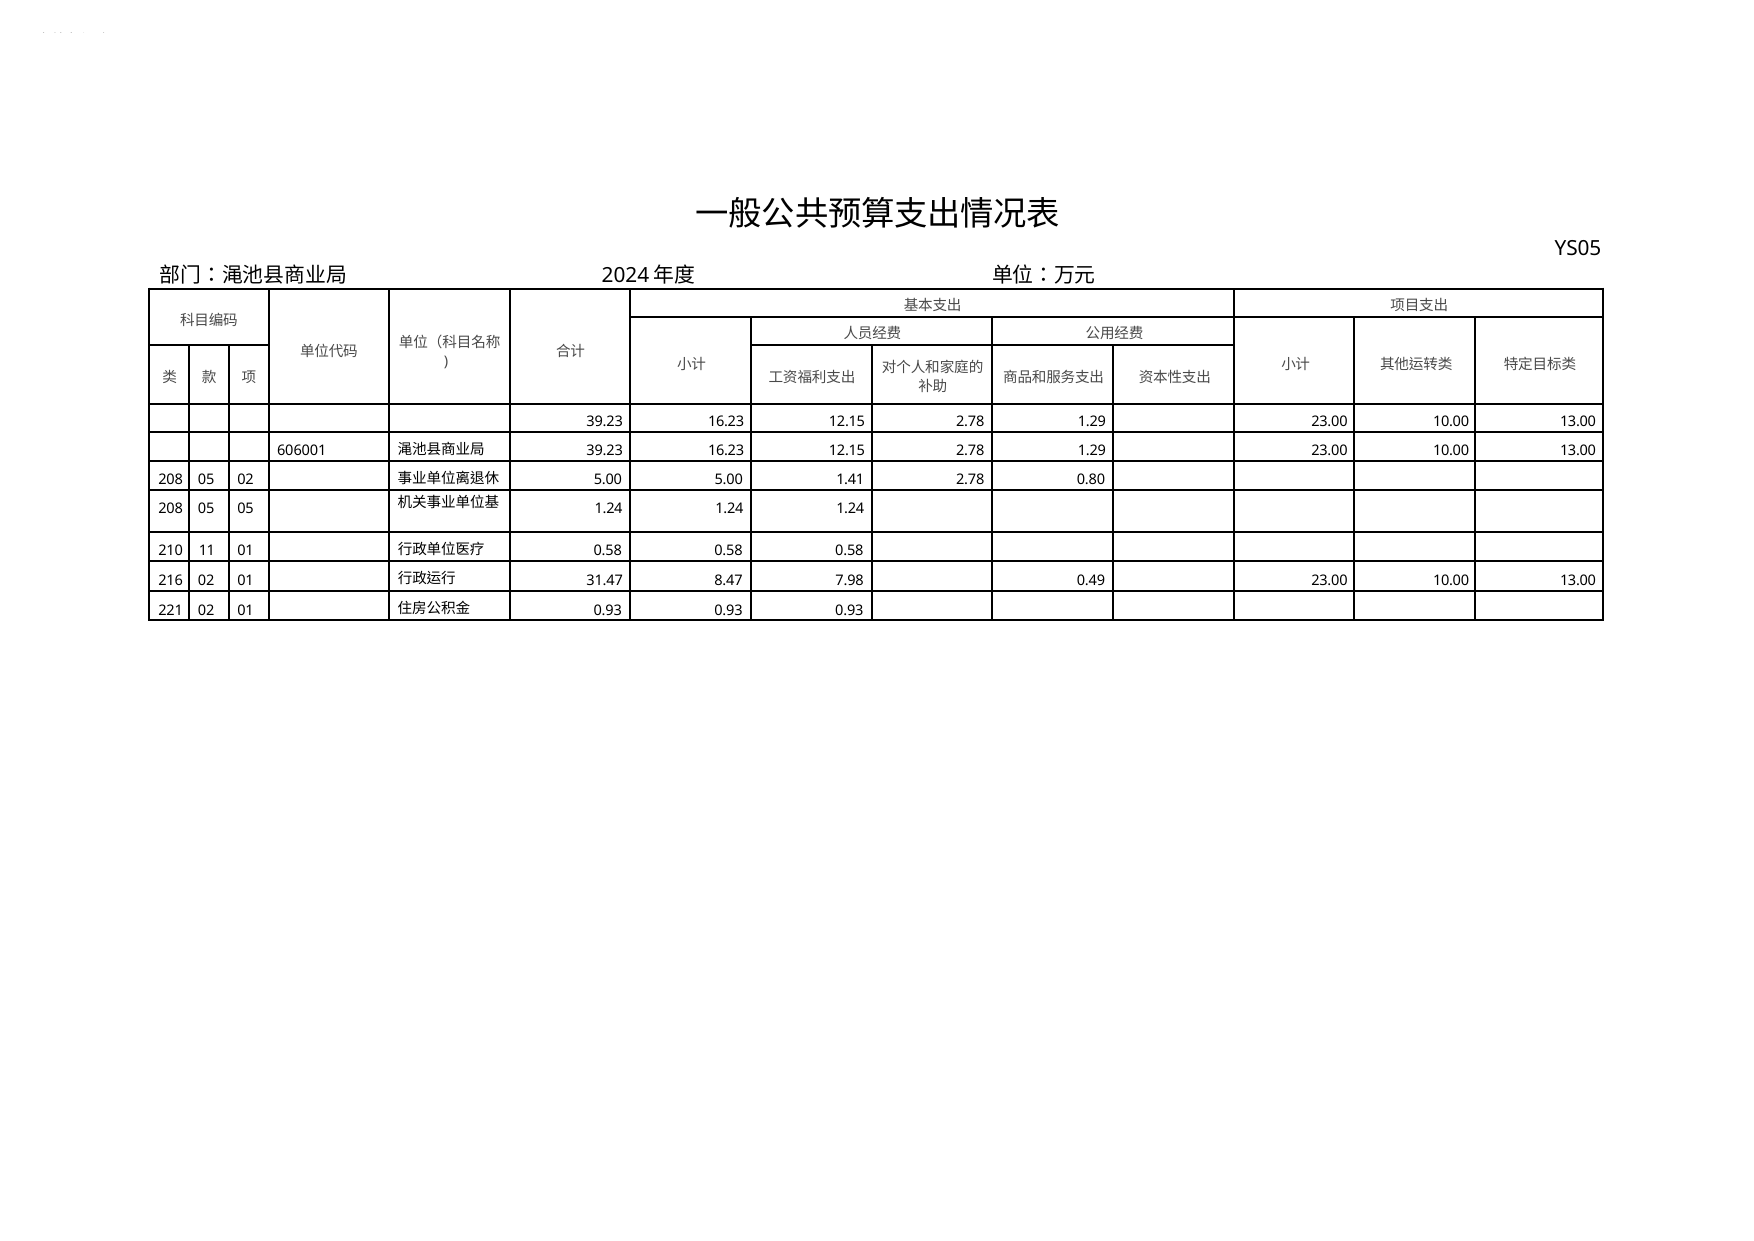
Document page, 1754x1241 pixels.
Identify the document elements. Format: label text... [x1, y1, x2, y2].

table_cell 02 [230, 462, 268, 489]
table_cell [270, 405, 388, 431]
table_cell 商品和服务支出 [993, 346, 1112, 402]
table_cell [1355, 462, 1474, 489]
table_cell 02 [190, 592, 228, 619]
text YS05 [1554, 238, 1605, 260]
table_cell 0.93 [511, 592, 629, 619]
table_cell 资本性支出 [1114, 346, 1233, 402]
table_cell [873, 533, 991, 560]
table_cell 0.58 [511, 533, 629, 560]
table_cell 05 [230, 491, 268, 531]
table_cell 13.00 [1476, 433, 1602, 460]
table_cell 39.23 [511, 405, 629, 431]
table_cell [1235, 462, 1353, 489]
table_cell 类 [150, 346, 188, 402]
table_cell 10.00 [1355, 562, 1474, 589]
table_cell 款 [190, 346, 228, 402]
table_cell [270, 592, 388, 619]
table_cell [1355, 491, 1474, 531]
table_cell 31.47 [511, 562, 629, 589]
table_cell [150, 405, 188, 431]
text 部门：渑池县商业局 2024年度 单位：万元 [159, 263, 1605, 288]
table_cell 10.00 [1355, 433, 1474, 460]
table_cell 0.58 [752, 533, 871, 560]
table_cell 216 [150, 562, 188, 589]
table_cell 1.24 [752, 491, 871, 531]
table_cell 606001 [270, 433, 388, 460]
table_cell 0.80 [993, 462, 1112, 489]
table_cell [1235, 592, 1353, 619]
table_cell [270, 491, 388, 531]
table_cell 特定目标类 [1476, 318, 1602, 402]
table_header 合计 [511, 290, 629, 402]
table_header 基本支出 [631, 290, 1233, 316]
table_cell 16.23 [631, 433, 750, 460]
text 一般公共预算支出情况表 [695, 192, 1605, 234]
table_cell 1.24 [631, 491, 750, 531]
table_cell 12.15 [752, 433, 871, 460]
table_cell 0.49 [993, 562, 1112, 589]
table_cell [873, 562, 991, 589]
table_cell [993, 592, 1112, 619]
table_cell [993, 491, 1112, 531]
table_cell 1.29 [993, 405, 1112, 431]
table_cell 0.93 [631, 592, 750, 619]
table_cell 行政单位医疗 [390, 533, 509, 560]
table_cell 05 [190, 491, 228, 531]
table_cell [1114, 491, 1233, 531]
table_cell 01 [230, 533, 268, 560]
table_cell 23.00 [1235, 433, 1353, 460]
table_cell 11 [190, 533, 228, 560]
table_header 单位代码 [270, 290, 388, 402]
table_cell 23.00 [1235, 562, 1353, 589]
table_cell [270, 562, 388, 589]
table_cell [1114, 405, 1233, 431]
table_cell 对个人和家庭的 补助 [873, 346, 991, 402]
table_cell 0.93 [752, 592, 871, 619]
table_cell 5.00 [511, 462, 629, 489]
table_cell [150, 433, 188, 460]
table_header 科目编码 [150, 290, 268, 344]
table_cell 210 [150, 533, 188, 560]
table_cell [230, 405, 268, 431]
table_cell 208 [150, 491, 188, 531]
table_cell [1355, 533, 1474, 560]
table_cell 02 [190, 562, 228, 589]
table_cell [1355, 592, 1474, 619]
table_cell [873, 491, 991, 531]
table_cell [1114, 533, 1233, 560]
table_cell 7.98 [752, 562, 871, 589]
table_cell 221 [150, 592, 188, 619]
table_cell 01 [230, 592, 268, 619]
table_cell 39.23 [511, 433, 629, 460]
table_cell 12.15 [752, 405, 871, 431]
table_header 项目支出 [1235, 290, 1602, 316]
table_cell 208 [150, 462, 188, 489]
table_cell 10.00 [1355, 405, 1474, 431]
table_cell 行政运行 [390, 562, 509, 589]
table_cell [1476, 533, 1602, 560]
table_cell 2.78 [873, 405, 991, 431]
table_cell [1114, 462, 1233, 489]
table_cell [270, 533, 388, 560]
table_cell 机关事业单位基 [390, 491, 509, 531]
table_cell 5.00 [631, 462, 750, 489]
table_cell [230, 433, 268, 460]
table_cell 住房公积金 [390, 592, 509, 619]
table_cell 渑池县商业局 [390, 433, 509, 460]
table_cell [1114, 433, 1233, 460]
table_cell 人员经费 [752, 318, 991, 344]
table_cell [993, 533, 1112, 560]
table_cell [1476, 491, 1602, 531]
table_cell 0.58 [631, 533, 750, 560]
table_cell 13.00 [1476, 405, 1602, 431]
table_cell [270, 462, 388, 489]
table_cell 小计 [631, 318, 750, 402]
table_cell [873, 592, 991, 619]
table_cell 23.00 [1235, 405, 1353, 431]
table_cell 工资福利支出 [752, 346, 871, 402]
table_cell [1235, 491, 1353, 531]
table_cell 2.78 [873, 462, 991, 489]
table_cell [1476, 592, 1602, 619]
table_cell 公用经费 [993, 318, 1233, 344]
table_cell 2.78 [873, 433, 991, 460]
table_cell [1235, 533, 1353, 560]
table_cell 16.23 [631, 405, 750, 431]
table_cell 1.29 [993, 433, 1112, 460]
table_cell 事业单位离退休 [390, 462, 509, 489]
table_cell 8.47 [631, 562, 750, 589]
table_cell 其他运转类 [1355, 318, 1474, 402]
table_cell [1476, 462, 1602, 489]
table_cell 1.41 [752, 462, 871, 489]
table_cell 01 [230, 562, 268, 589]
table_header 单位（科目名称 ) [390, 290, 509, 402]
table_cell 1.24 [511, 491, 629, 531]
table_cell 项 [230, 346, 268, 402]
table_cell 13.00 [1476, 562, 1602, 589]
table_cell 小计 [1235, 318, 1353, 402]
table_cell [1114, 592, 1233, 619]
table_cell 05 [190, 462, 228, 489]
table_cell [390, 405, 509, 431]
table_cell [1114, 562, 1233, 589]
table_cell [190, 433, 228, 460]
table_cell [190, 405, 228, 431]
